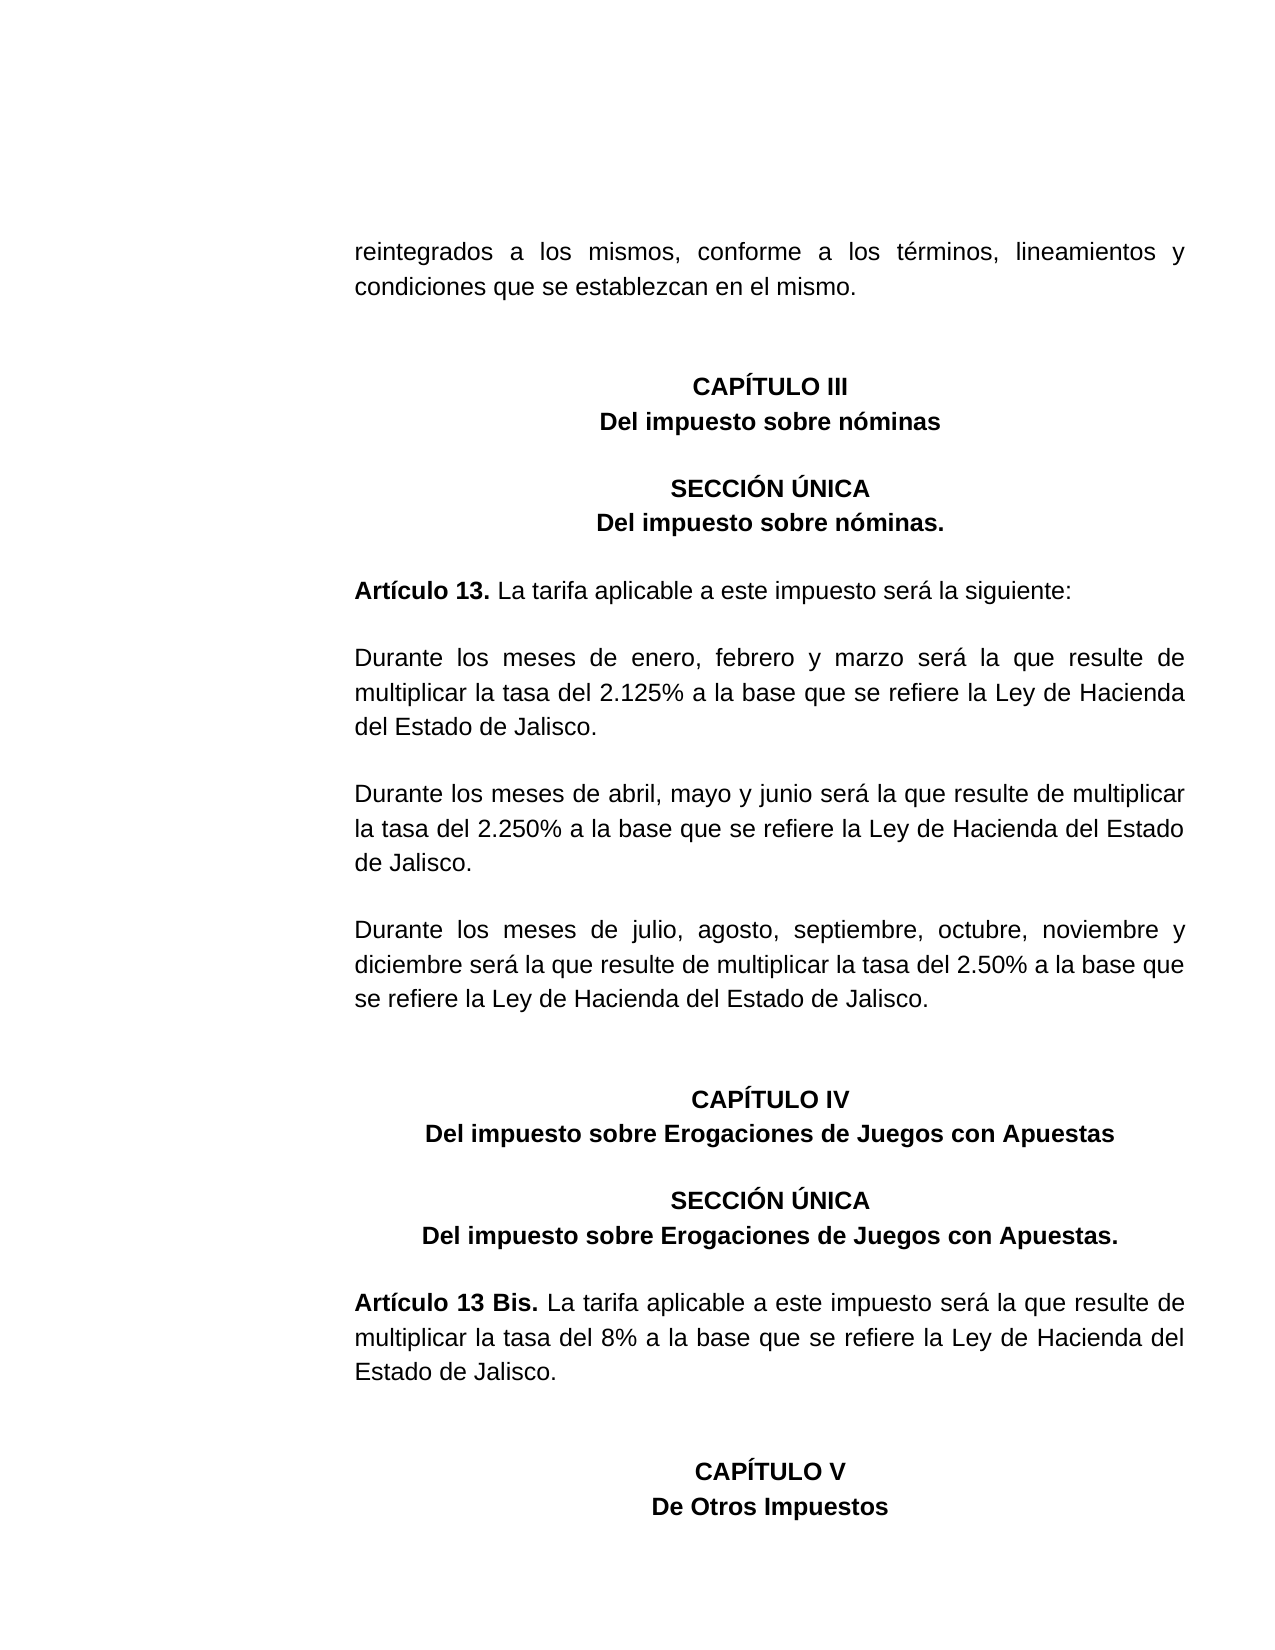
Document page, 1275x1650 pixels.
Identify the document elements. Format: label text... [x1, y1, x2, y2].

text Del impuesto sobre nóminas. [354, 507, 1186, 537]
text CAPÍTULO IV [354, 1083, 1186, 1113]
text Durante los meses de abril, mayo y junio será la que resulte de multiplicar la tasa del 2.250% a la base que se refiere la Ley de Hacienda del Estado de Jalisco. [354, 778, 1186, 877]
text CAPÍTULO V [354, 1456, 1186, 1486]
text Durante los meses de enero, febrero y marzo será la que resulte de multiplicar la tasa del 2.125% a la base que se refiere la Ley de Hacienda del Estado de Jalisco. [354, 642, 1186, 741]
text Durante los meses de julio, agosto, septiembre, octubre, noviembre y diciembre será la que resulte de multiplicar la tasa del 2.50% a la base que se refiere la Ley de Hacienda del Estado de Jalisco. [354, 914, 1186, 1013]
text Del impuesto sobre Erogaciones de Juegos con Apuestas. [354, 1219, 1186, 1249]
text De Otros Impuestos [354, 1491, 1186, 1520]
text Artículo 13 Bis. La tarifa aplicable a este impuesto será la que resulte de multiplicar la tasa del 8% a la base que se refiere la Ley de Hacienda del Estado de Jalisco. [354, 1287, 1186, 1386]
text Del impuesto sobre Erogaciones de Juegos con Apuestas [354, 1118, 1186, 1148]
text Artículo 13. La tarifa aplicable a este impuesto será la siguiente: [354, 574, 1186, 604]
text SECCIÓN ÚNICA [354, 1185, 1186, 1215]
text CAPÍTULO III [354, 371, 1186, 401]
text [354, 236, 1186, 301]
text Del impuesto sobre nóminas [354, 405, 1186, 435]
text SECCIÓN ÚNICA [354, 473, 1186, 503]
